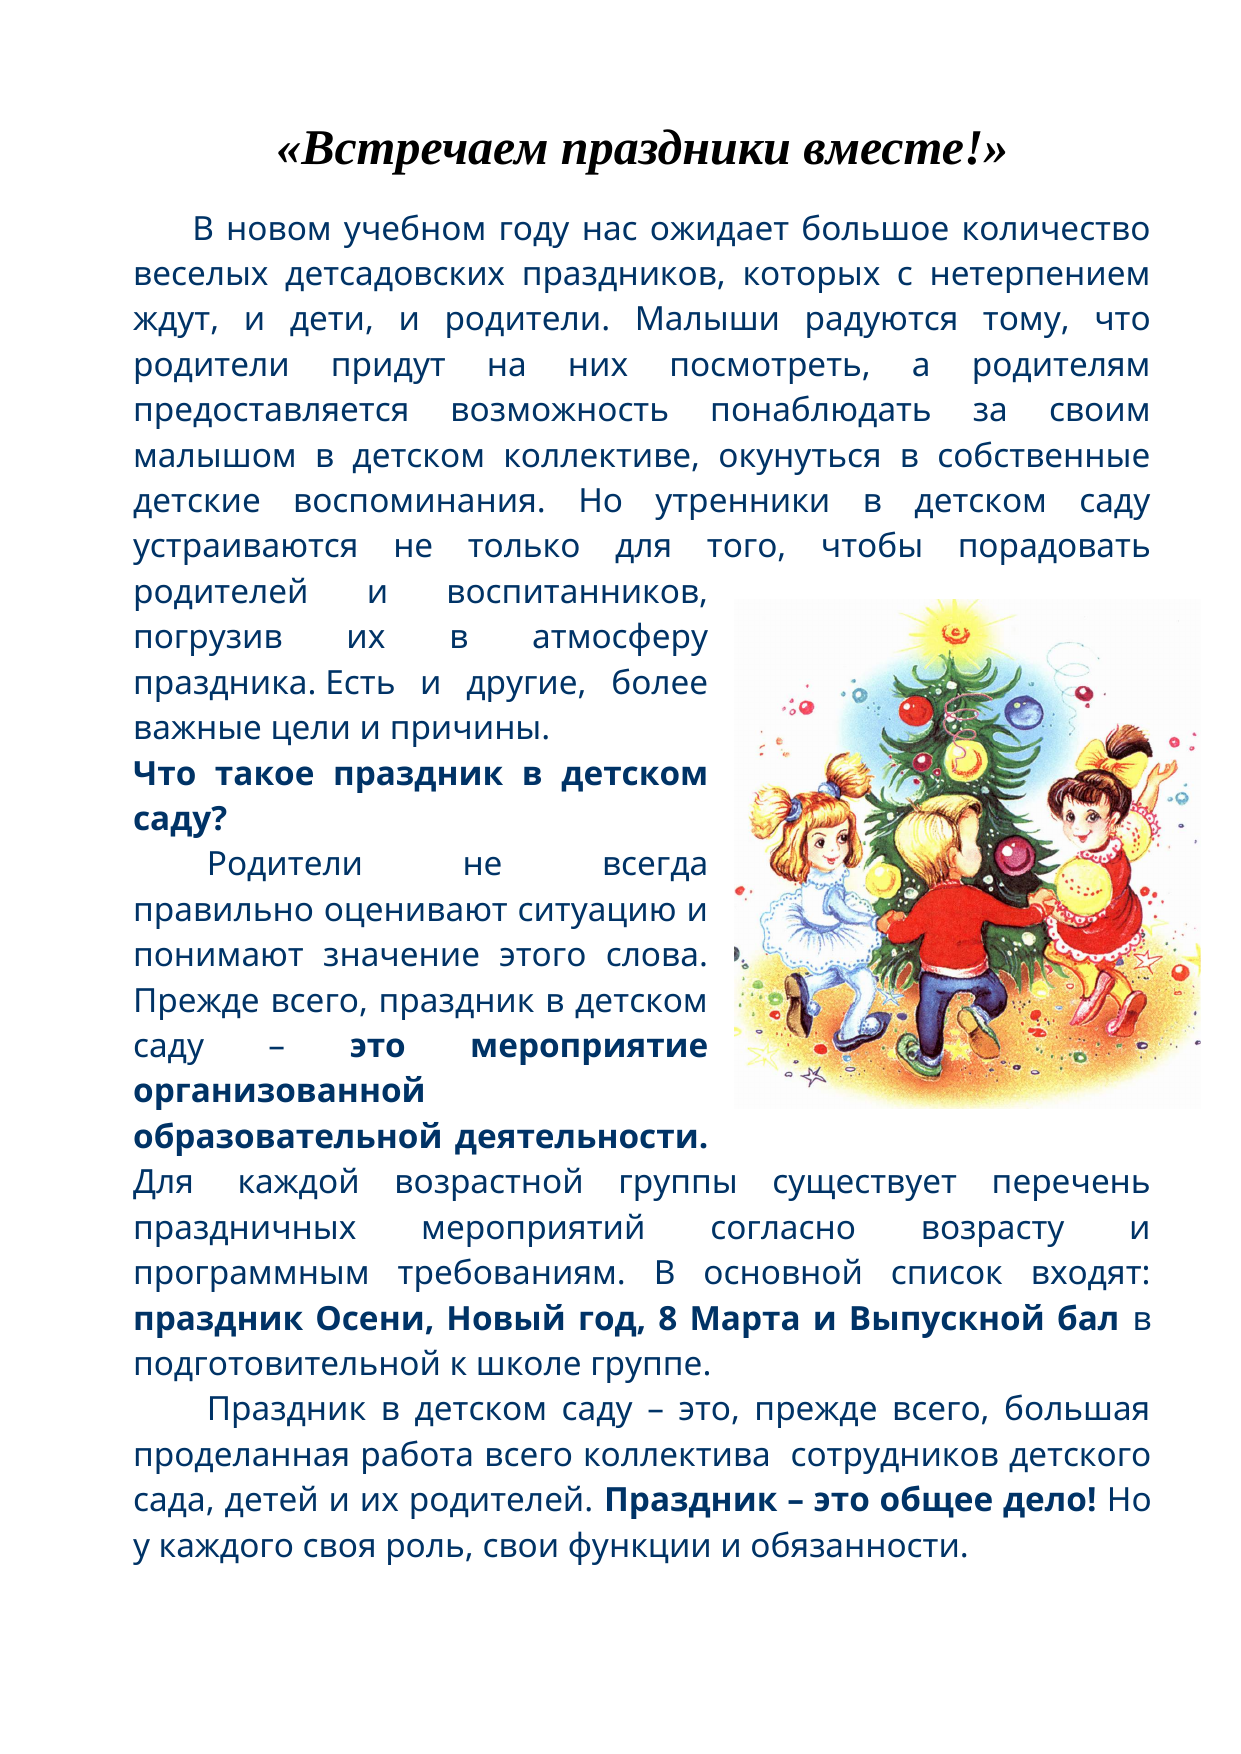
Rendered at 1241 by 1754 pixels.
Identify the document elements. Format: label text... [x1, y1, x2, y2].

text Что такое праздник в детском саду? [133, 749, 727, 840]
text В новом учебном году нас ожидает большое количество веселых детсадовских праздников, которых с нетерпением ждут, и дети, и родители. Малыши радуются тому, что родители придут на них посмотреть, а родителям предоставляется возможность понаблюдать за своим малышом в детском коллективе, окунуться в собственные детские воспоминания. Но утренники в детском саду устраиваются не только для того, чтобы порадовать родителей и воспитанников, погрузив их в атмосферу праздника. Есть и другие, более важные цели и причины. [133, 204, 1152, 749]
text «Встречаем праздники вместе!» [133, 118, 1152, 176]
picture [734, 599, 1201, 1109]
text Праздник в детском саду – это, прежде всего, большая проделанная работа всего коллектива сотрудников детского сада, детей и их родителей. Праздник – это общее дело! Но у каждого своя роль, свои функции и обязанности. [133, 1385, 1152, 1567]
text Родители не всегда правильно оценивают ситуацию и понимают значение этого слова. Прежде всего, праздник в детском саду – это мероприятие организованной образовательной деятельности. Для каждой возрастной группы существует перечень праздничных мероприятий согласно возрасту и программным требованиям. В основной список входят: праздник Осени, Новый год, 8 Марта и Выпускной бал в подготовительной к школе группе. [133, 840, 1152, 1385]
